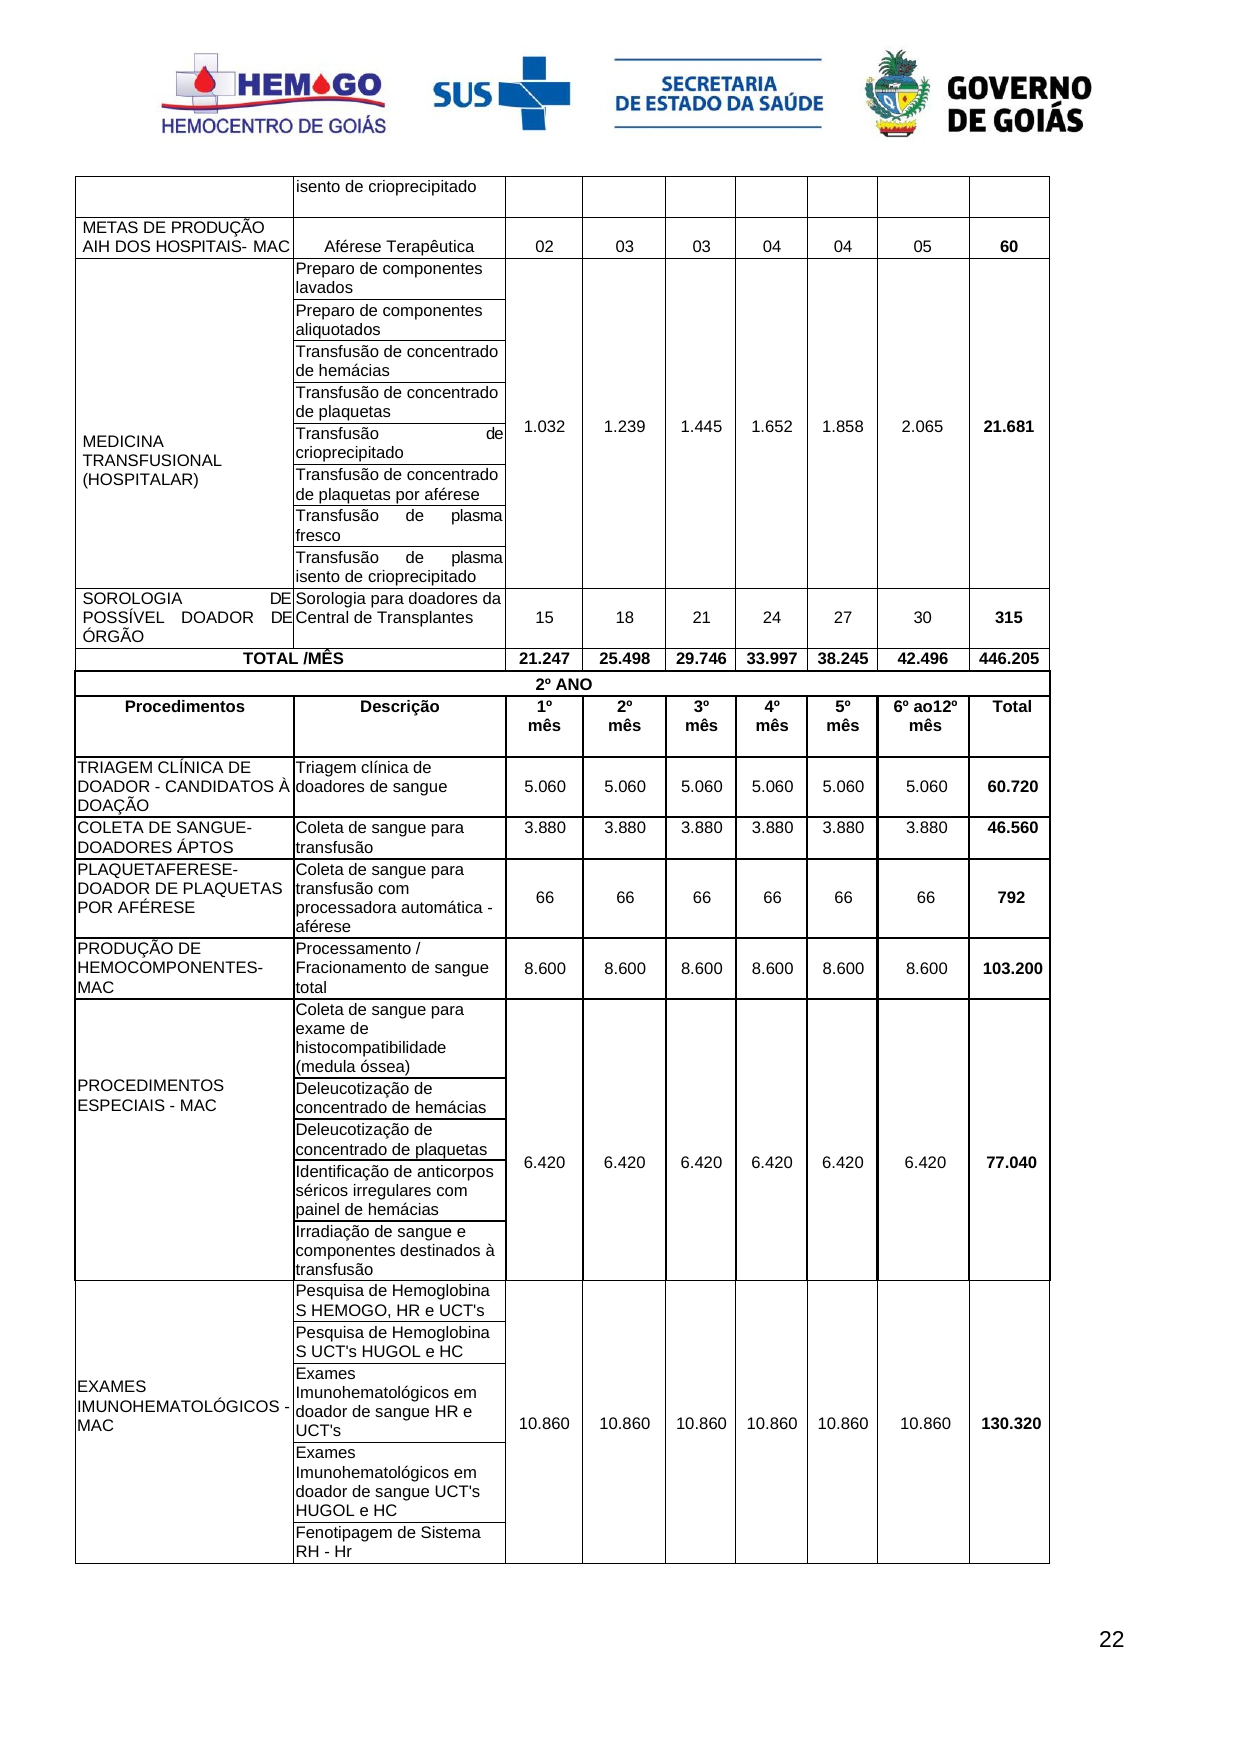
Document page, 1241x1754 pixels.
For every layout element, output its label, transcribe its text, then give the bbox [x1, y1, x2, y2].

table_cell 8.600 [507, 939, 582, 997]
table_cell 05 [878, 218, 969, 258]
table_cell 1.652 [736, 259, 807, 587]
table_cell 21 [666, 589, 735, 648]
table_cell 5º mês [808, 697, 876, 756]
table_cell Exames Imunohematológicos em doador de sangue UCT's HUGOL e HC [294, 1443, 505, 1522]
table_header [970, 177, 1049, 217]
table_cell Transfusão de crioprecipitado [294, 424, 505, 464]
table_cell 66 [737, 860, 806, 937]
table_cell Irradiação de sangue e componentes destinados à transfusão [295, 1222, 505, 1280]
table_cell Transfusão de concentrado de hemácias [294, 341, 505, 382]
table_cell 8.600 [667, 939, 735, 997]
table_cell 6.420 [879, 1000, 968, 1280]
table_cell 3.880 [879, 818, 968, 857]
table_cell MEDICINA TRANSFUSIONAL (HOSPITALAR) [76, 259, 293, 587]
table_cell 5.060 [584, 758, 665, 816]
table_cell 10.860 [878, 1281, 969, 1563]
table_header [878, 177, 969, 217]
table_cell 3.880 [808, 818, 876, 857]
table_cell 04 [736, 218, 807, 258]
table_cell 60 [970, 218, 1049, 258]
table_cell Fenotipagem de Sistema RH - Hr [294, 1523, 505, 1563]
table_cell 3.880 [737, 818, 806, 857]
table_cell 1.239 [583, 259, 665, 587]
table_cell 130.320 [970, 1281, 1049, 1563]
table_cell 29.746 [666, 649, 735, 670]
table_header [808, 177, 877, 217]
table_header [583, 177, 665, 217]
table_cell 03 [583, 218, 665, 258]
table_cell SOROLOGIA DE POSSÍVEL DOADOR DE ÓRGÃO [76, 589, 293, 648]
table_cell EXAMES IMUNOHEMATOLÓGICOS - MAC [76, 1281, 293, 1563]
table_cell Pesquisa de Hemoglobina S UCT's HUGOL e HC [294, 1322, 505, 1362]
table_cell Identificação de anticorpos séricos irregulares com painel de hemácias [295, 1161, 505, 1220]
table_cell Preparo de componentes lavados [294, 259, 505, 299]
table_cell 103.200 [970, 939, 1049, 997]
table_cell TRIAGEM CLÍNICA DE DOADOR - CANDIDATOS À DOAÇÃO [76, 758, 293, 816]
table_cell Exames Imunohematológicos em doador de sangue HR e UCT's [294, 1364, 505, 1442]
table_cell 15 [506, 589, 582, 648]
table_cell 6º ao12º mês [879, 697, 968, 756]
table_cell 66 [667, 860, 735, 937]
table_cell Descrição [295, 697, 505, 756]
table_cell 315 [970, 589, 1049, 648]
table_cell 10.860 [583, 1281, 665, 1563]
table_cell Transfusão de plasma isento de crioprecipitado [294, 547, 505, 587]
table_cell Processamento / Fracionamento de sangue total [295, 939, 505, 997]
table_cell 25.498 [583, 649, 665, 670]
table_cell 27 [808, 589, 877, 648]
table_cell 10.860 [666, 1281, 735, 1563]
table_cell 18 [583, 589, 665, 648]
table_cell 4º mês [737, 697, 806, 756]
table_cell 1.858 [808, 259, 877, 587]
table_cell COLETA DE SANGUE- DOADORES ÁPTOS [76, 818, 293, 857]
table_cell 66 [879, 860, 968, 937]
table_cell 46.560 [970, 818, 1049, 857]
table_cell 33.997 [736, 649, 807, 670]
table_cell Transfusão de concentrado de plaquetas [294, 383, 505, 423]
table_cell 5.060 [507, 758, 582, 816]
table_cell 3º mês [667, 697, 735, 756]
table_cell Procedimentos [76, 697, 293, 756]
table_cell Deleucotização de concentrado de plaquetas [295, 1120, 505, 1159]
table_cell Total [970, 697, 1049, 756]
table_cell 2º ANO [76, 672, 1049, 695]
table_cell 1º mês [507, 697, 582, 756]
table_cell 8.600 [584, 939, 665, 997]
table_cell 2º mês [584, 697, 665, 756]
table_cell 21.681 [970, 259, 1049, 587]
table_header [736, 177, 807, 217]
table_cell 66 [507, 860, 582, 937]
table_cell 24 [736, 589, 807, 648]
table_cell 10.860 [736, 1281, 807, 1563]
table_cell 38.245 [808, 649, 877, 670]
table_cell 66 [584, 860, 665, 937]
table_cell 03 [666, 218, 735, 258]
table_cell Transfusão de plasma fresco [294, 506, 505, 546]
table_cell 5.060 [808, 758, 876, 816]
table_cell Preparo de componentes aliquotados [294, 300, 505, 340]
table_cell 8.600 [879, 939, 968, 997]
table_cell 5.060 [667, 758, 735, 816]
table_cell Coleta de sangue para transfusão com processadora automática - aférese [295, 860, 505, 937]
table_cell Aférese Terapêutica [294, 218, 505, 258]
table_cell 1.032 [506, 259, 582, 587]
table_cell 10.860 [506, 1281, 582, 1563]
table_cell 30 [878, 589, 969, 648]
table_cell 02 [506, 218, 582, 258]
table_cell 21.247 [506, 649, 582, 670]
table_cell 3.880 [584, 818, 665, 857]
table_header [666, 177, 735, 217]
table_cell 1.445 [666, 259, 735, 587]
table_cell Sorologia para doadores da Central de Transplantes [294, 589, 505, 648]
table_cell 10.860 [808, 1281, 877, 1563]
table_cell 6.420 [507, 1000, 582, 1280]
table_cell 42.496 [878, 649, 969, 670]
table_cell 04 [808, 218, 877, 258]
table_cell 6.420 [737, 1000, 806, 1280]
picture [155, 45, 1093, 142]
table_cell PRODUÇÃO DE HEMOCOMPONENTES- MAC [76, 939, 293, 997]
table_cell 3.880 [507, 818, 582, 857]
table_cell 792 [970, 860, 1049, 937]
table_cell 2.065 [878, 259, 969, 587]
table_cell TOTAL /MÊS [76, 649, 505, 670]
table_cell Deleucotização de concentrado de hemácias [295, 1079, 505, 1118]
table_cell Transfusão de concentrado de plaquetas por aférese [294, 465, 505, 505]
table_cell Triagem clínica de doadores de sangue [295, 758, 505, 816]
table_header [506, 177, 582, 217]
table_cell 5.060 [737, 758, 806, 816]
table_cell Pesquisa de Hemoglobina S HEMOGO, HR e UCT's [294, 1281, 505, 1321]
table_cell 6.420 [808, 1000, 876, 1280]
table_cell Coleta de sangue para transfusão [295, 818, 505, 857]
table_cell 77.040 [970, 1000, 1049, 1280]
table_cell METAS DE PRODUÇÃO AIH DOS HOSPITAIS- MAC [76, 218, 293, 258]
table_cell 446.205 [970, 649, 1049, 670]
table_cell 5.060 [879, 758, 968, 816]
table_header [76, 177, 293, 217]
table_cell 6.420 [667, 1000, 735, 1280]
table_cell 8.600 [737, 939, 806, 997]
table_cell 3.880 [667, 818, 735, 857]
table_cell PLAQUETAFERESE- DOADOR DE PLAQUETAS POR AFÉRESE [76, 860, 293, 937]
table_cell PROCEDIMENTOS ESPECIAIS - MAC [76, 1000, 293, 1280]
table_cell 6.420 [584, 1000, 665, 1280]
table_cell Coleta de sangue para exame de histocompatibilidade (medula óssea) [295, 1000, 505, 1077]
table_cell 60.720 [970, 758, 1049, 816]
table_cell 8.600 [808, 939, 876, 997]
table_header isento de crioprecipitado [294, 177, 505, 217]
table_cell 66 [808, 860, 876, 937]
